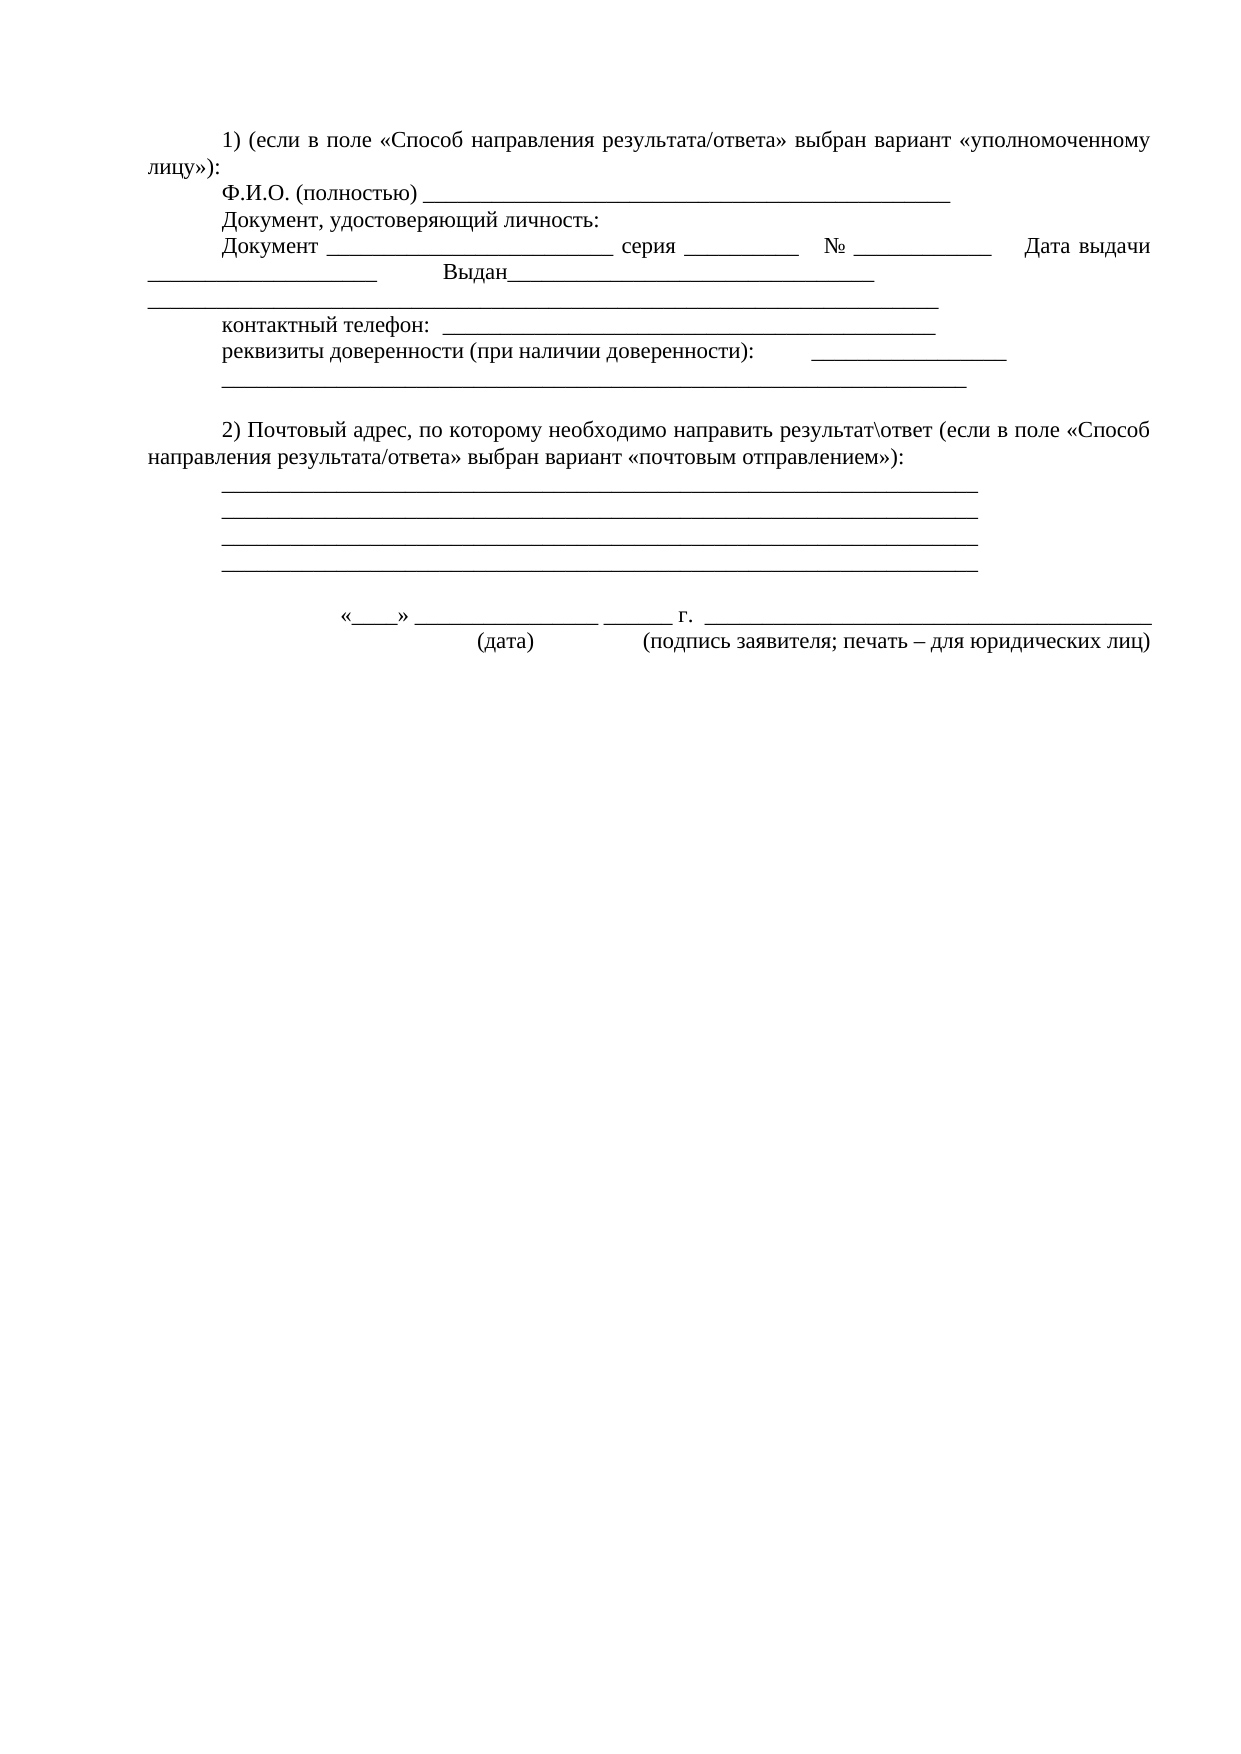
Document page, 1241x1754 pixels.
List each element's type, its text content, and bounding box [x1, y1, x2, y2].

text «____» ________________ ______ г. _______________________________________ [148, 601, 1152, 627]
text реквизиты доверенности (при наличии доверенности): _________________ [148, 337, 1152, 364]
text _________________________________________________________________ [148, 364, 1152, 390]
text Документ, удостоверяющий личность: [148, 206, 1152, 232]
text __________________________________________________________________ [148, 522, 1152, 548]
text контактный телефон: ___________________________________________ [148, 311, 1152, 337]
text Документ _________________________ серия __________ № ____________ Дата выдачи ____________________ Выдан________________________________ _____________________________________________________________________ [148, 232, 1152, 311]
text __________________________________________________________________ [148, 548, 1152, 574]
text __________________________________________________________________ [148, 496, 1152, 522]
text 1) (если в поле «Способ направления результата/ответа» выбран вариант «уполномоченному лицу»): [148, 127, 1152, 179]
text __________________________________________________________________ [148, 469, 1152, 496]
text 2) Почтовый адрес, по которому необходимо направить результат\ответ (если в поле «Способ направления результата/ответа» выбран вариант «почтовым отправлением»): [148, 416, 1152, 469]
text Ф.И.О. (полностью) ______________________________________________ [148, 179, 1152, 206]
text (дата) (подпись заявителя; печать – для юридических лиц) [148, 627, 1152, 654]
